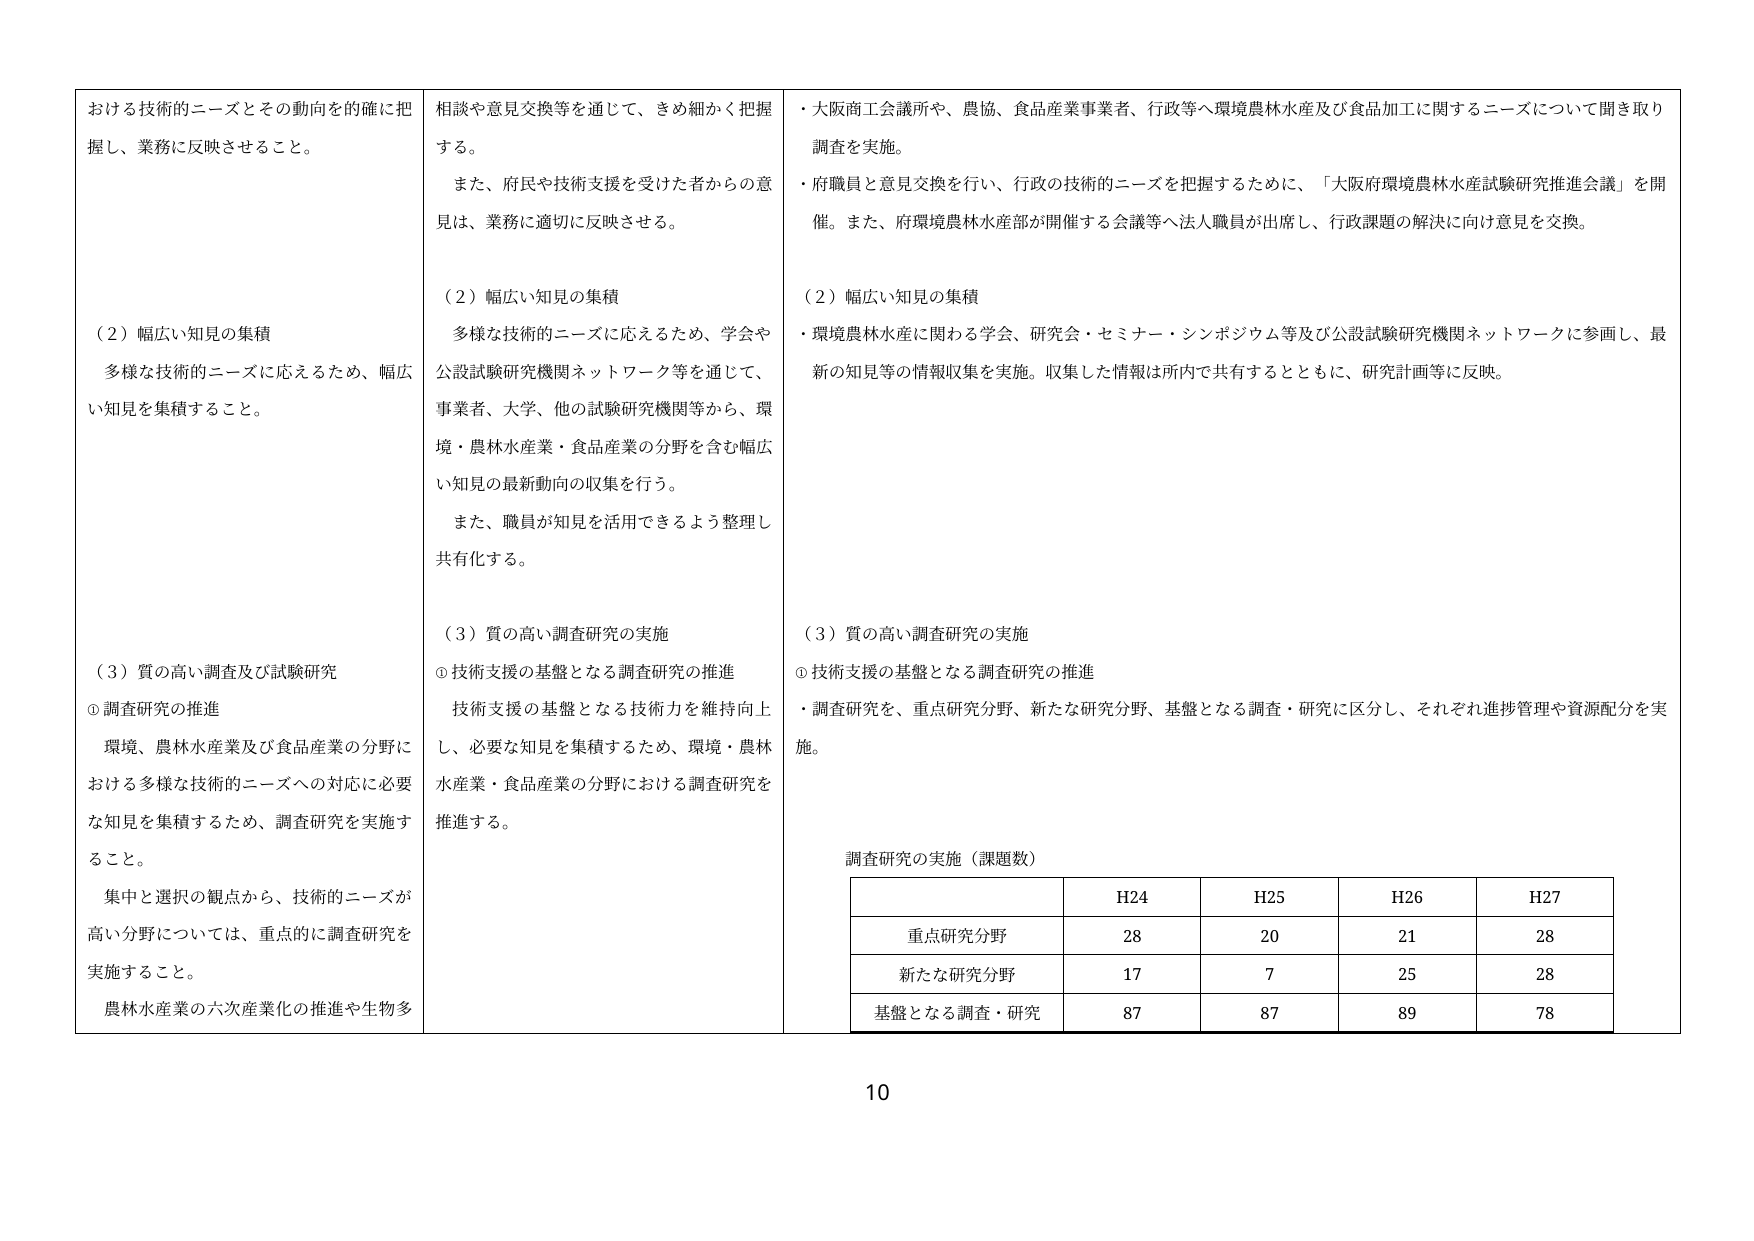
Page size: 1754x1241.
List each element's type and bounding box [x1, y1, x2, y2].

table_cell [784, 90, 1680, 1032]
table_cell [76, 90, 423, 1032]
table_cell [424, 90, 783, 1032]
